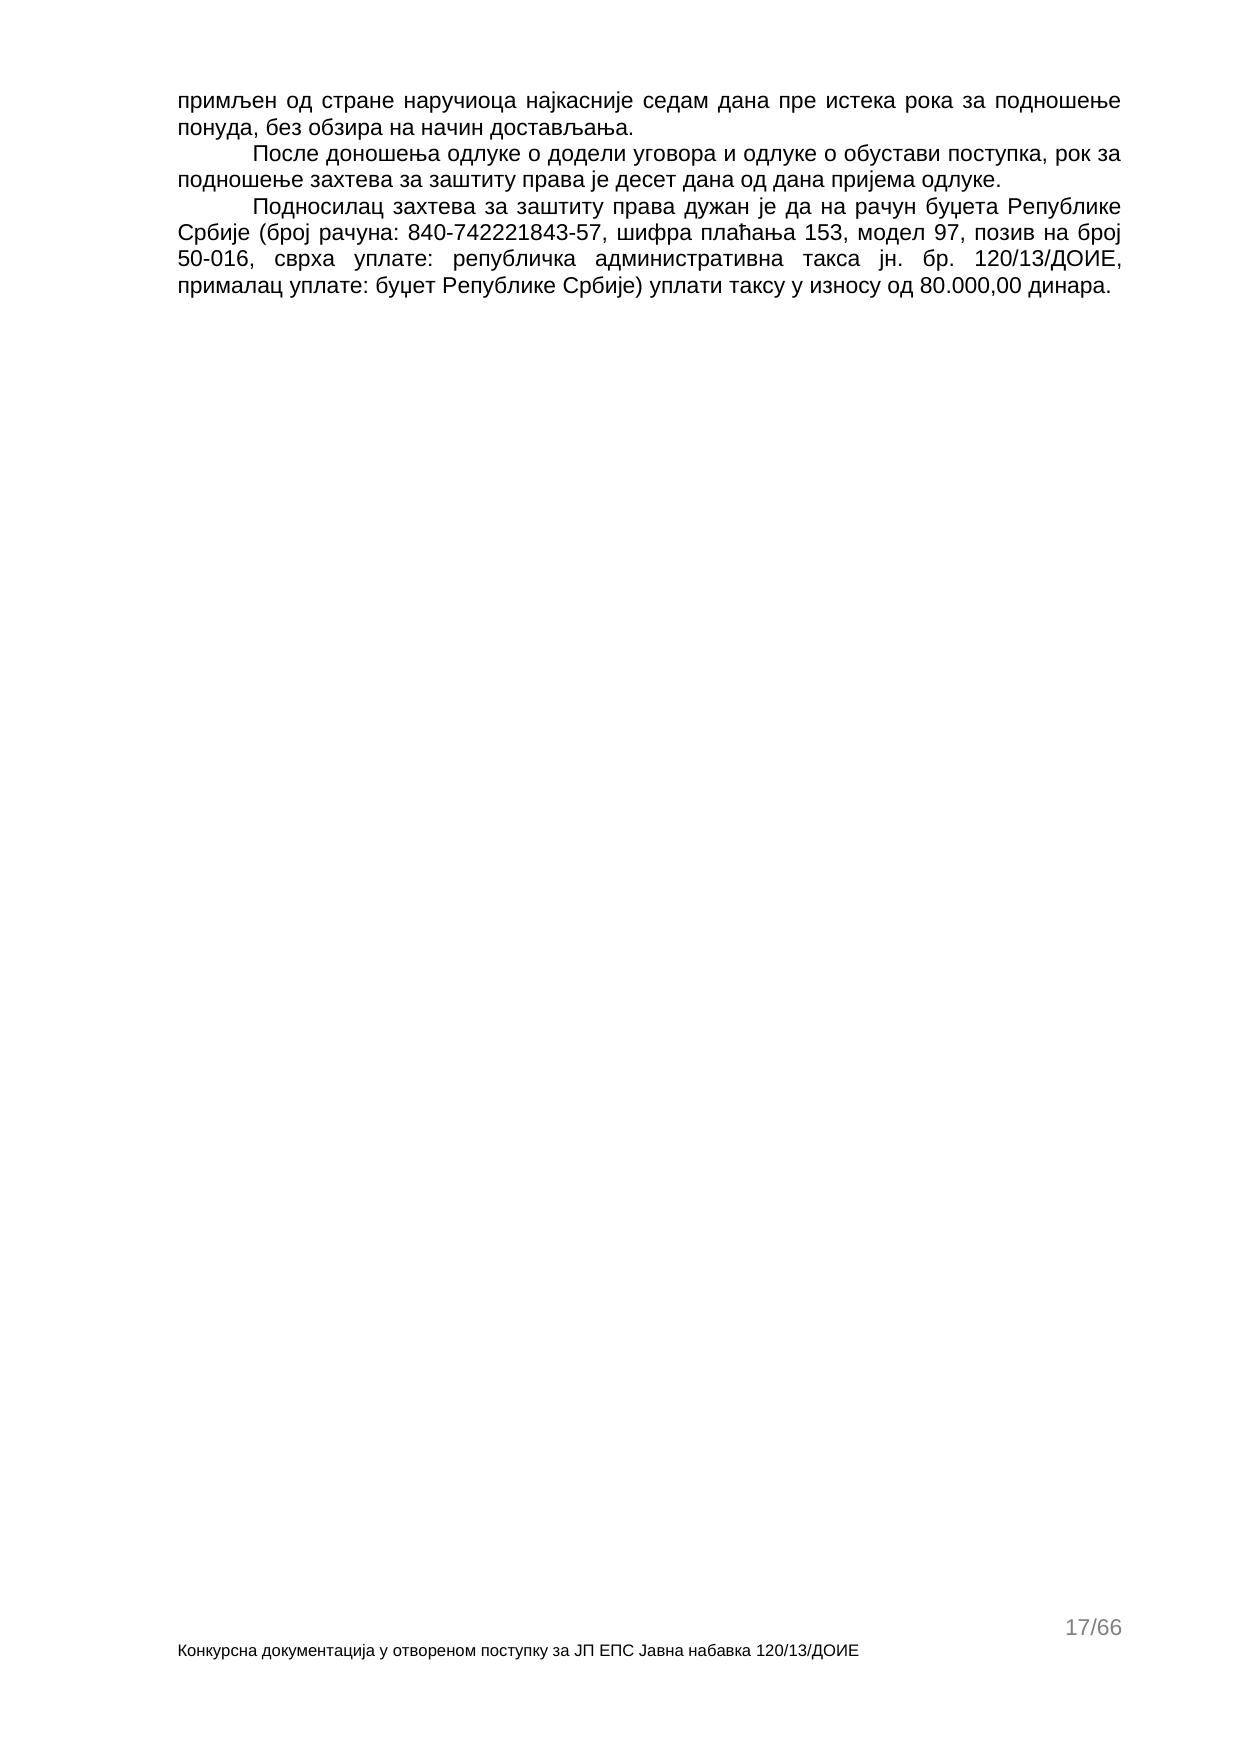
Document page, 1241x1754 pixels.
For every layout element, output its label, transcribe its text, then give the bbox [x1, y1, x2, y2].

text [177, 87, 1122, 140]
text Подносилац захтева за заштиту права дужан је да на рачун буџета Републике Србије (број рачуна: 840-742221843-57, шифра плаћања 153, модел 97, позив на број 50-016, сврха уплате: републичка административна такса јн. бр. 120/13/ДОИЕ, прималац уплате: буџет Републике Србије) уплати таксу у износу од 80.000,00 динара. [177, 193, 1122, 298]
text После доношења одлуке о додели уговора и одлуке о обустави поступка, рок за подношење захтева за заштиту права је десет дана од дана пријема одлуке. [177, 140, 1122, 193]
